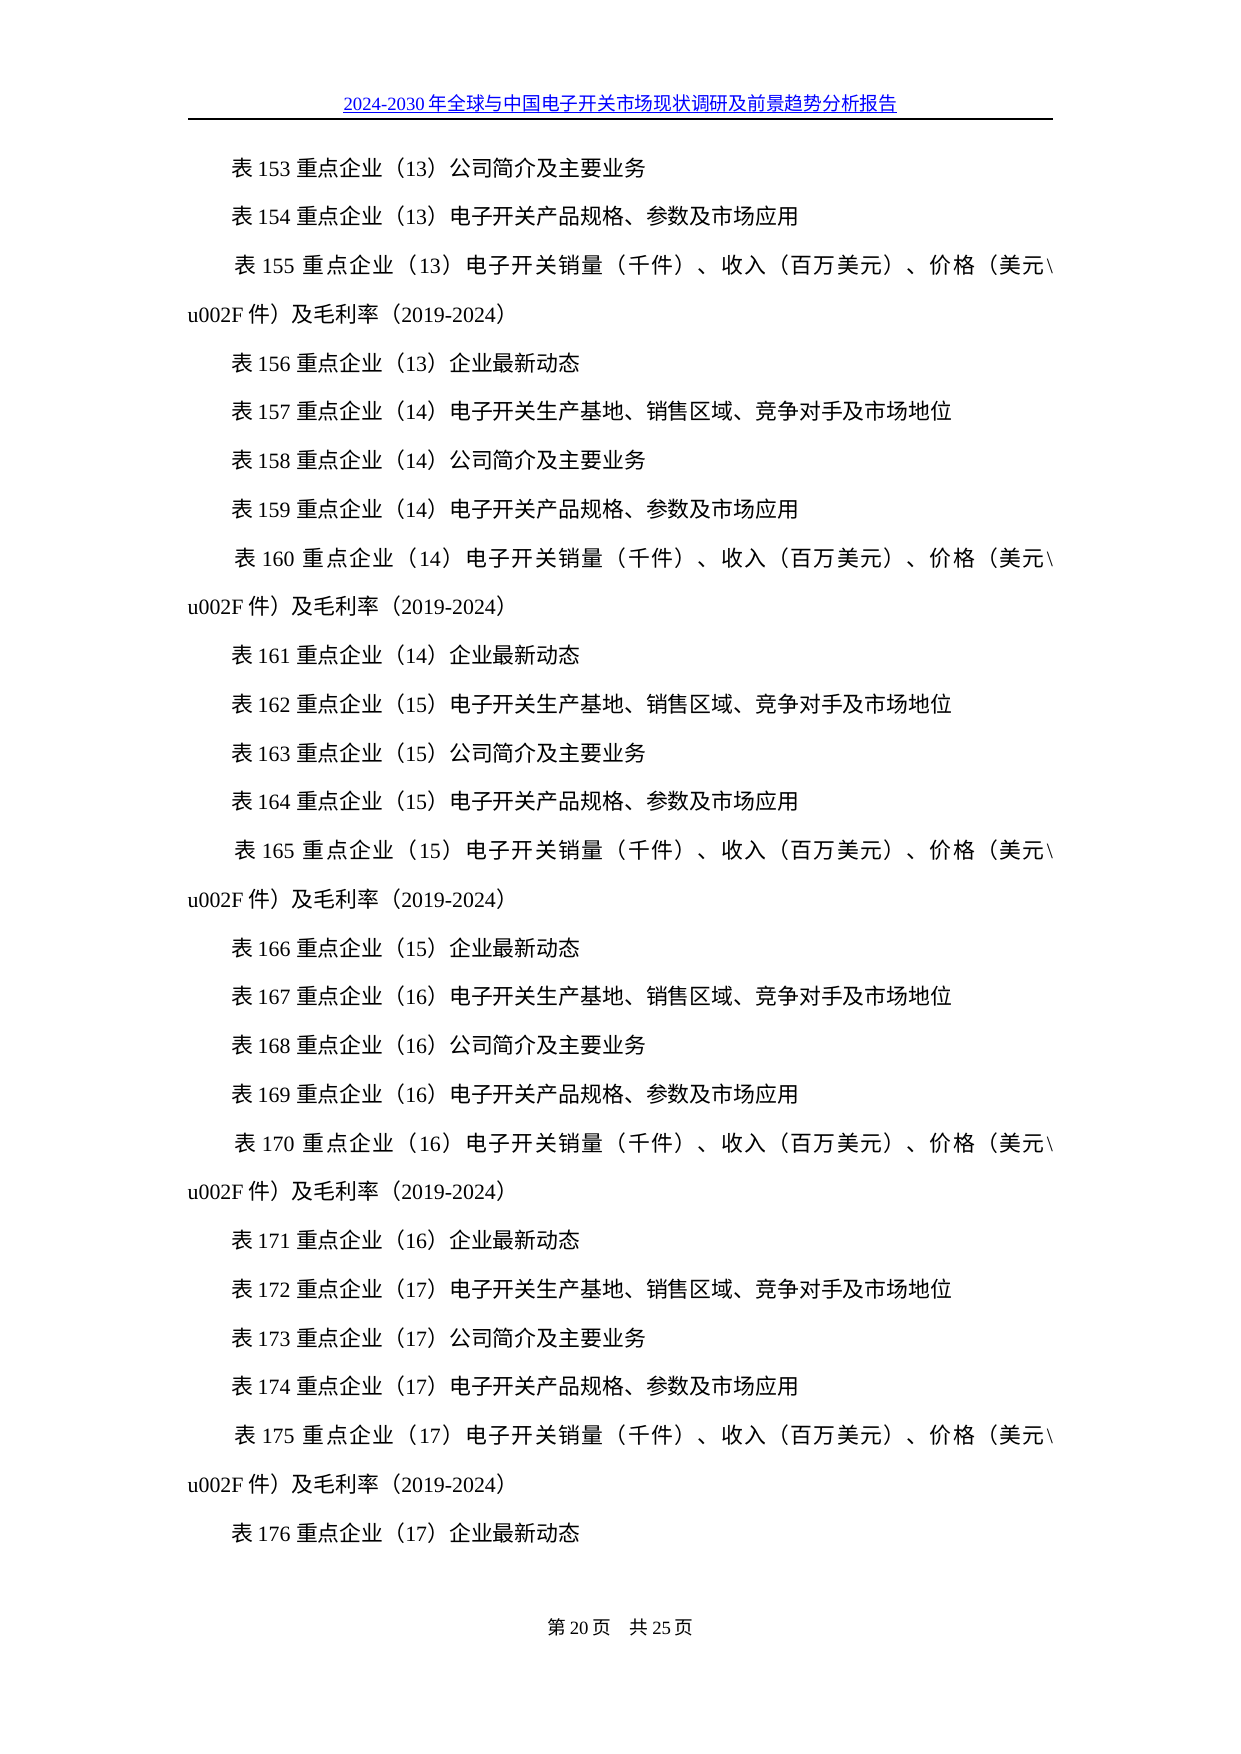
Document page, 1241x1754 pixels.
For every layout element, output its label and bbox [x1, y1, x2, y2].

text [187, 150, 1053, 1548]
